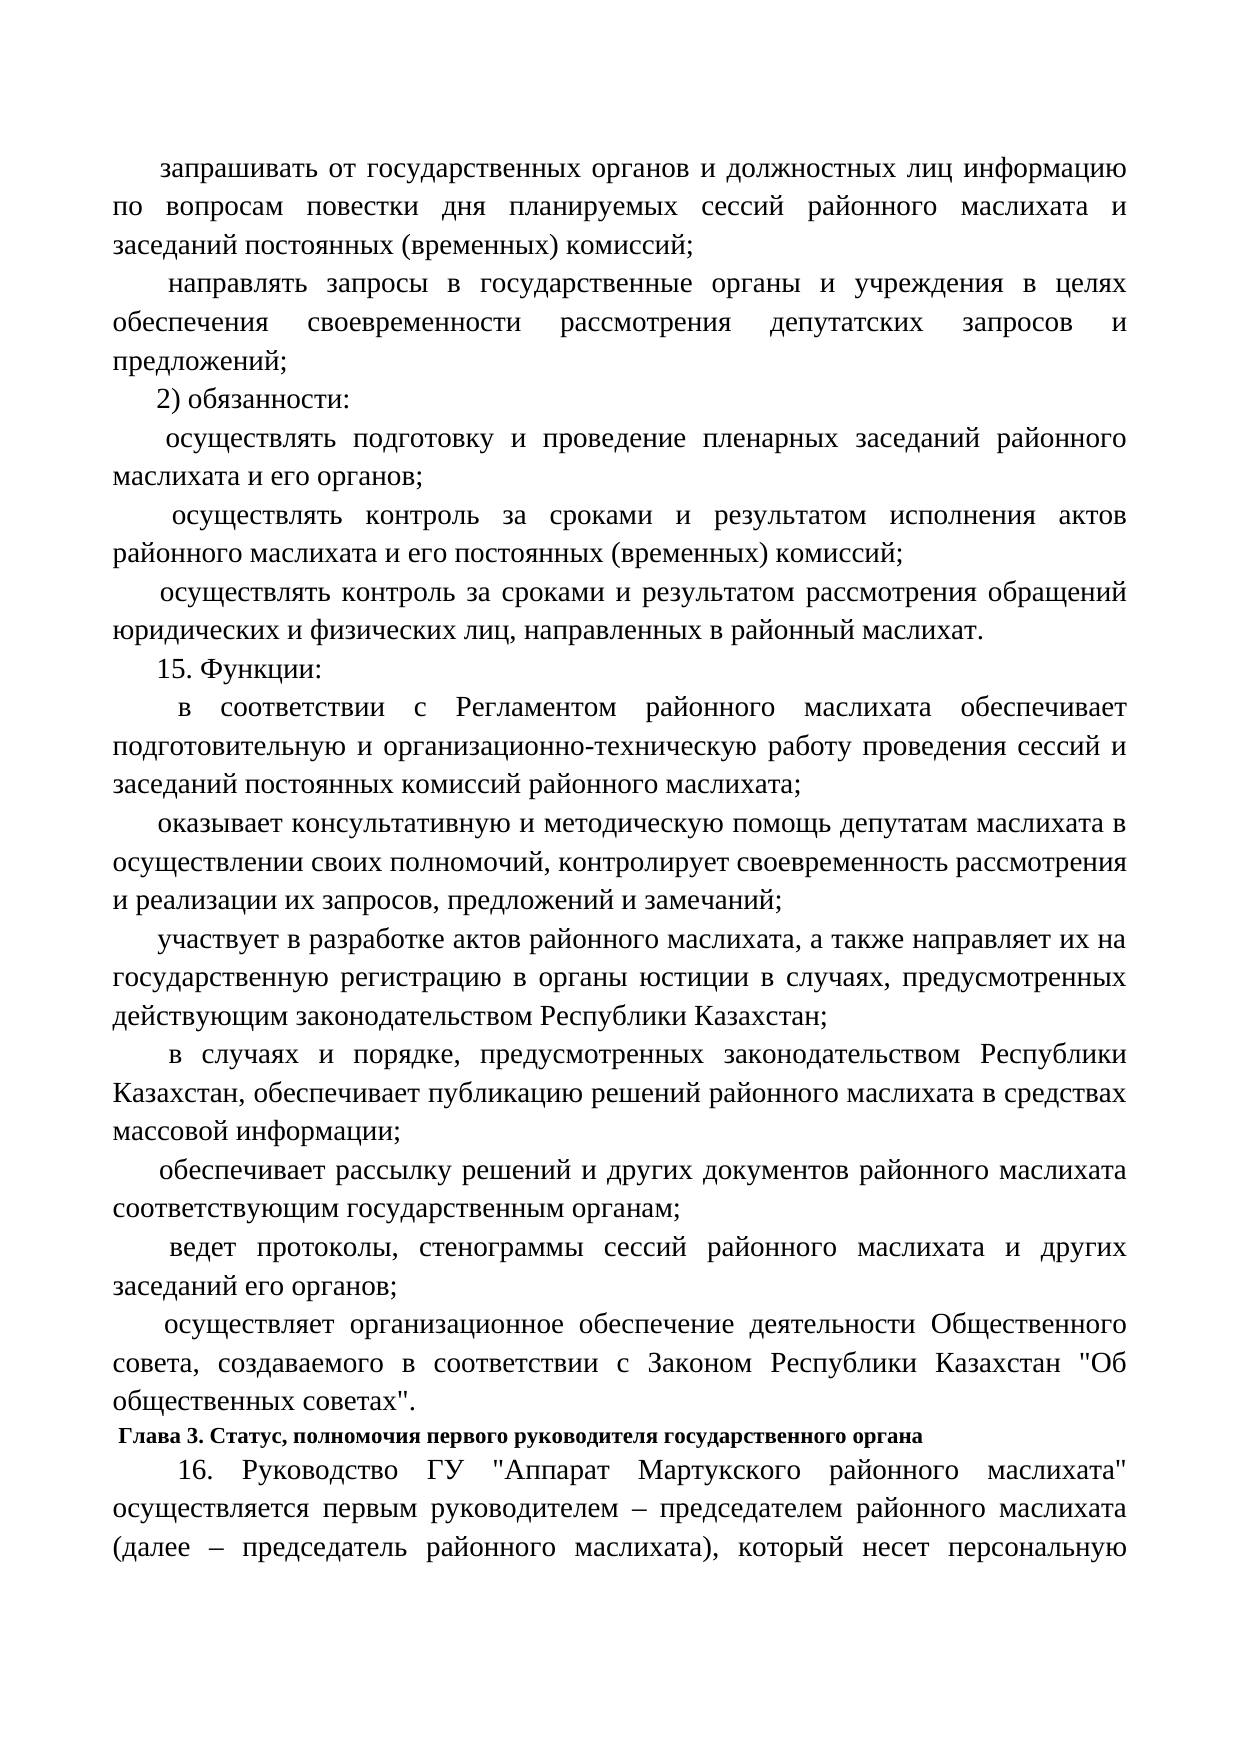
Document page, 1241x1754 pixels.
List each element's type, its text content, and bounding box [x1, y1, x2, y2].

text в соответствии с Регламентом районного маслихата обеспечивает подготовительную и организационно-техническую работу проведения сессий и заседаний постоянных комиссий районного маслихата; [112, 689, 1128, 800]
text обеспечивает рассылку решений и других документов районного маслихата соответствующим государственным органам; [112, 1152, 1128, 1224]
text направлять запросы в государственные органы и учреждения в целях обеспечения своевременности рассмотрения депутатских запросов и предложений; [112, 266, 1128, 376]
text Глава 3. Статус, полномочия первого руководителя государственного органа [112, 1422, 1128, 1448]
text осуществлять подготовку и проведение пленарных заседаний районного маслихата и его органов; [112, 420, 1128, 492]
text ведет протоколы, стенограммы сессий районного маслихата и других заседаний его органов; [112, 1229, 1128, 1301]
text осуществлять контроль за сроками и результатом исполнения актов районного маслихата и его постоянных (временных) комиссий; [112, 497, 1128, 569]
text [112, 1452, 1128, 1563]
text осуществлять контроль за сроками и результатом рассмотрения обращений юридических и физических лиц, направленных в районный маслихат. [112, 574, 1128, 646]
text осуществляет организационное обеспечение деятельности Общественного совета, создаваемого в соответствии с Законом Республики Казахстан "Об общественных советах". [112, 1306, 1128, 1417]
text запрашивать от государственных органов и должностных лиц информацию по вопросам повестки дня планируемых сессий районного маслихата и заседаний постоянных (временных) комиссий; [112, 150, 1128, 261]
text участвует в разработке актов районного маслихата, а также направляет их на государственную регистрацию в органы юстиции в случаях, предусмотренных действующим законодательством Республики Казахстан; [112, 921, 1128, 1031]
text оказывает консультативную и методическую помощь депутатам маслихата в осуществлении своих полномочий, контролирует своевременность рассмотрения и реализации их запросов, предложений и замечаний; [112, 805, 1128, 916]
text 2) обязанности: [112, 381, 1128, 415]
text 15. Функции: [112, 651, 1128, 684]
text в случаях и порядке, предусмотренных законодательством Республики Казахстан, обеспечивает публикацию решений районного маслихата в средствах массовой информации; [112, 1036, 1128, 1147]
